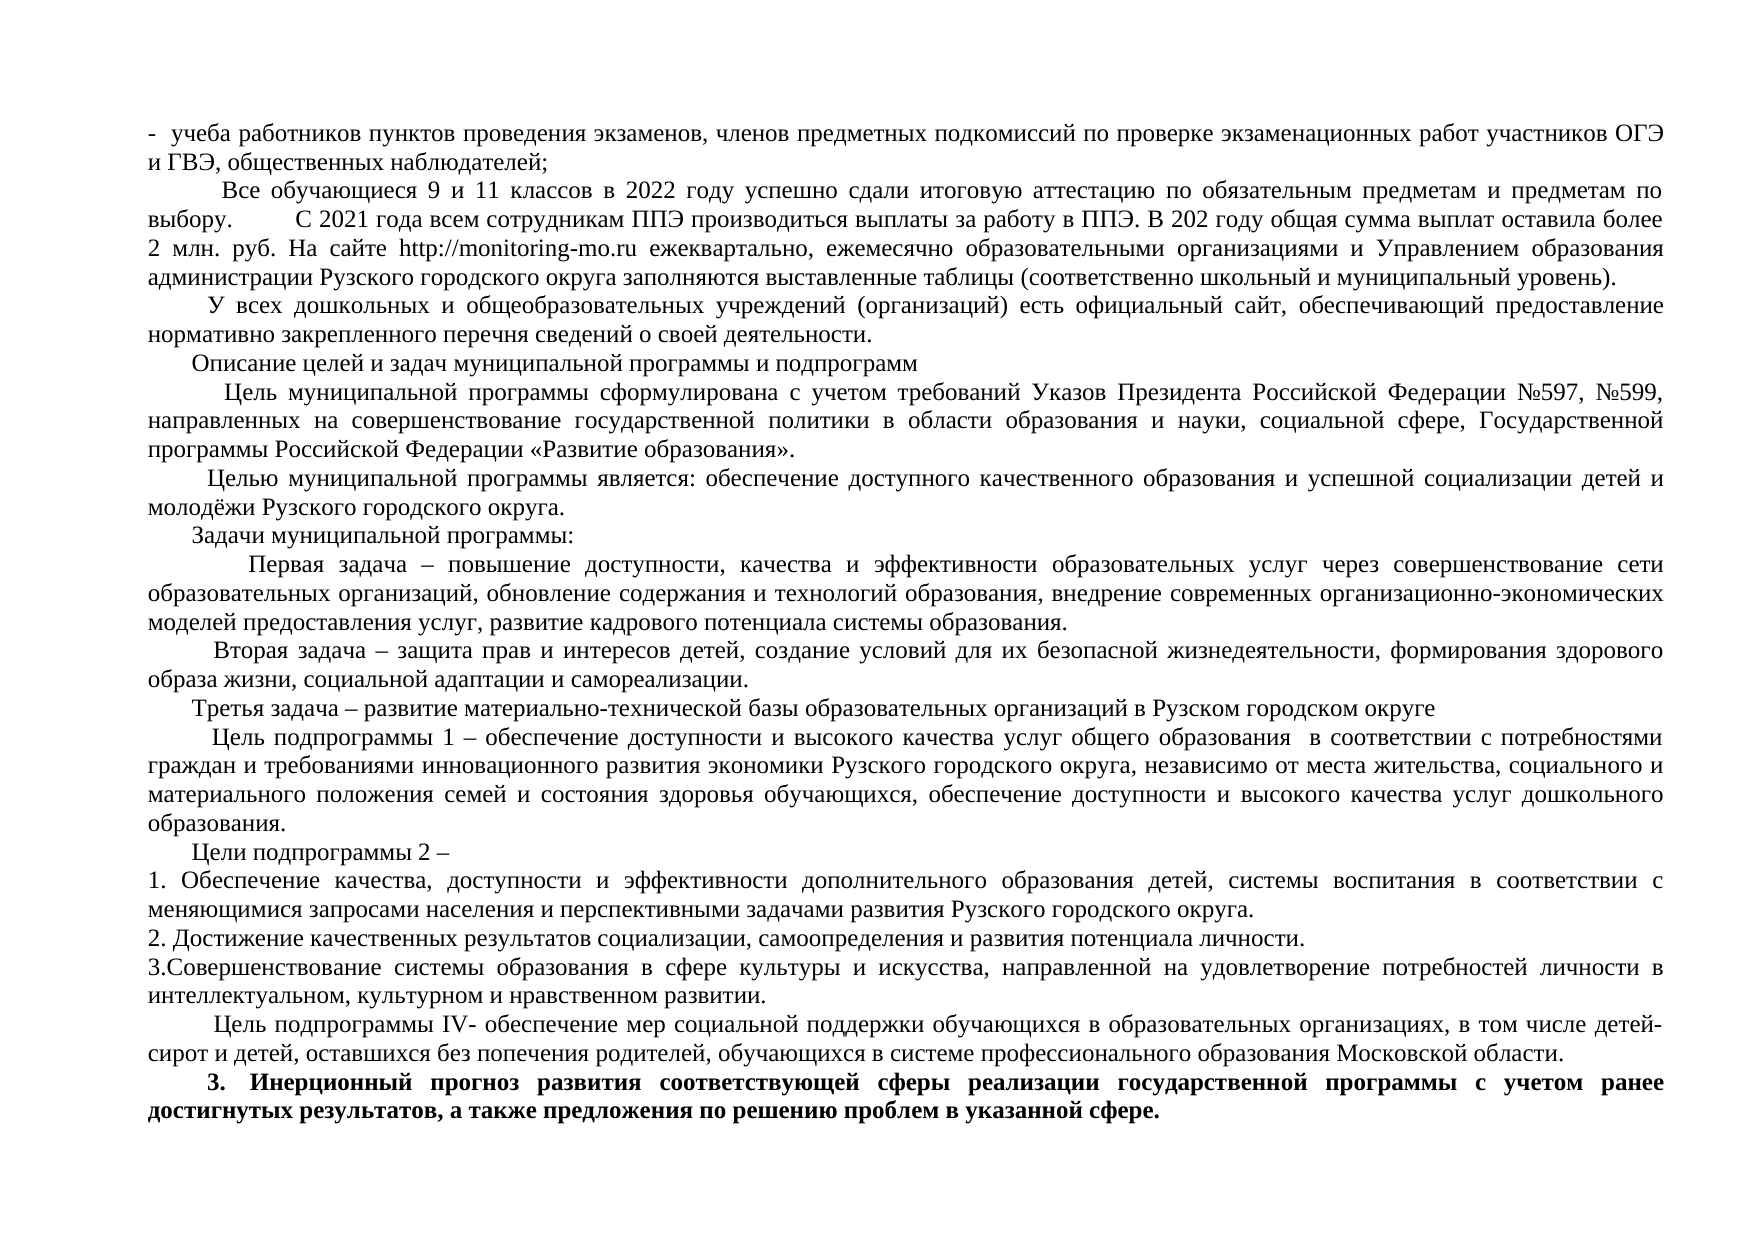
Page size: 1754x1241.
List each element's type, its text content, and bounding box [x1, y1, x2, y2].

text Цель муниципальной программы сформулирована с учетом требований Указов Президента Российской Федерации №597, №599, направленных на совершенствование государственной политики в области образования и науки, социальной сфере, Государственной программы Российской Федерации «Развитие образования». [148, 377, 1665, 463]
text Третья задача – развитие материально-технической базы образовательных организаций в Рузском городском округе [148, 693, 1665, 722]
text 3. Инерционный прогноз развития соответствующей сферы реализации государственной программы с учетом ранее достигнутых результатов, а также предложения по решению проблем в указанной сфере. [148, 1067, 1665, 1124]
text - учеба работников пунктов проведения экзаменов, членов предметных подкомиссий по проверке экзаменационных работ участников ОГЭ и ГВЭ, общественных наблюдателей; [148, 118, 1665, 176]
text У всех дошкольных и общеобразовательных учреждений (организаций) есть официальный сайт, обеспечивающий предоставление нормативно закрепленного перечня сведений о своей деятельности. [148, 291, 1665, 348]
text 3.Совершенствование системы образования в сфере культуры и искусства, направленной на удовлетворение потребностей личности в интеллектуальном, культурном и нравственном развитии. [148, 952, 1665, 1009]
text Вторая задача – защита прав и интересов детей, создание условий для их безопасной жизнедеятельности, формирования здорового образа жизни, социальной адаптации и самореализации. [148, 636, 1665, 693]
text 2. Достижение качественных результатов социализации, самоопределения и развития потенциала личности. [148, 923, 1665, 952]
text Первая задача – повышение доступности, качества и эффективности образовательных услуг через совершенствование сети образовательных организаций, обновление содержания и технологий образования, внедрение современных организационно-экономических моделей предоставления услуг, развитие кадрового потенциала системы образования. [148, 549, 1665, 636]
text Целью муниципальной программы является: обеспечение доступного качественного образования и успешной социализации детей и молодёжи Рузского городского округа. [148, 463, 1665, 521]
text 1. Обеспечение качества, доступности и эффективности дополнительного образования детей, системы воспитания в соответствии с меняющимися запросами населения и перспективными задачами развития Рузского городского округа. [148, 866, 1665, 923]
text Цели подпрограммы 2 – [148, 837, 1665, 866]
text Все обучающиеся 9 и 11 классов в 2022 году успешно сдали итоговую аттестацию по обязательным предметам и предметам по выбору. С 2021 года всем сотрудникам ППЭ производиться выплаты за работу в ППЭ. В 202 году общая сумма выплат оставила более 2 млн. руб. На сайте http://monitoring-mo.ru ежеквартально, ежемесячно образовательными организациями и Управлением образования администрации Рузского городского округа заполняются выставленные таблицы (соответственно школьный и муниципальный уровень). [148, 176, 1665, 291]
text Цель подпрограммы 1 – обеспечение доступности и высокого качества услуг общего образования в соответствии с потребностями граждан и требованиями инновационного развития экономики Рузского городского округа, независимо от места жительства, социального и материального положения семей и состояния здоровья обучающихся, обеспечение доступности и высокого качества услуг дошкольного образования. [148, 722, 1665, 837]
text Описание целей и задач муниципальной программы и подпрограмм [148, 348, 1665, 377]
text Цель подпрограммы IV- обеспечение мер социальной поддержки обучающихся в образовательных организациях, в том числе детей-сирот и детей, оставшихся без попечения родителей, обучающихся в системе профессионального образования Московской области. [148, 1009, 1665, 1067]
text Задачи муниципальной программы: [148, 521, 1665, 549]
